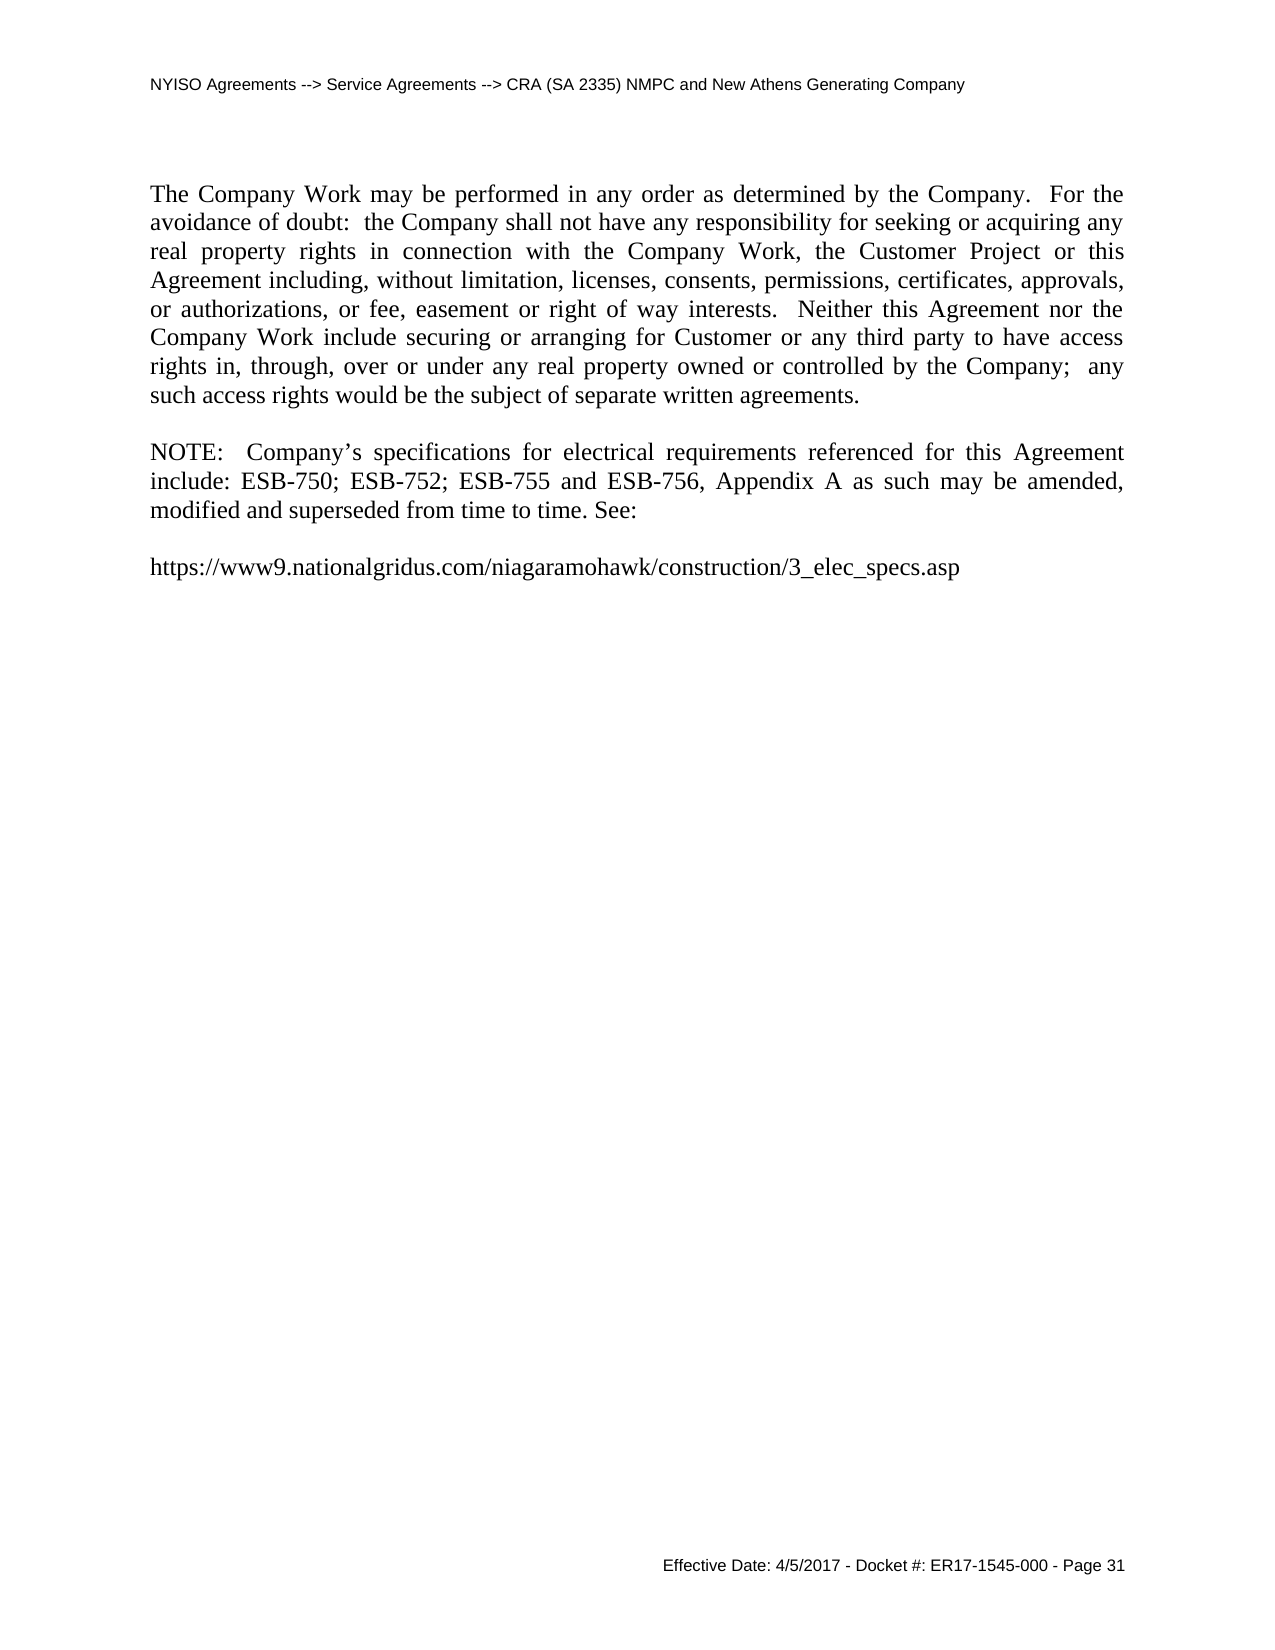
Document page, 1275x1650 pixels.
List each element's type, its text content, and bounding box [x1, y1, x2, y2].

text NOTE: Company’s specifications for electrical requirements referenced for this Agreement include: ESB-750; ESB-752; ESB-755 and ESB-756, Appendix A as such may be amended, modified and superseded from time to time. See: [150, 437, 1125, 524]
text https://www9.nationalgridus.com/niagaramohawk/construction/3_elec_specs.asp [150, 552, 1125, 581]
text The Company Work may be performed in any order as determined by the Company. For the avoidance of doubt: the Company shall not have any responsibility for seeking or acquiring any real property rights in connection with the Company Work, the Customer Project or this Agreement including, without limitation, licenses, consents, permissions, certificates, approvals, or authorizations, or fee, easement or right of way interests. Neither this Agreement nor the Company Work include securing or arranging for Customer or any third party to have access rights in, through, over or under any real property owned or controlled by the Company; any such access rights would be the subject of separate written agreements. [150, 179, 1125, 409]
